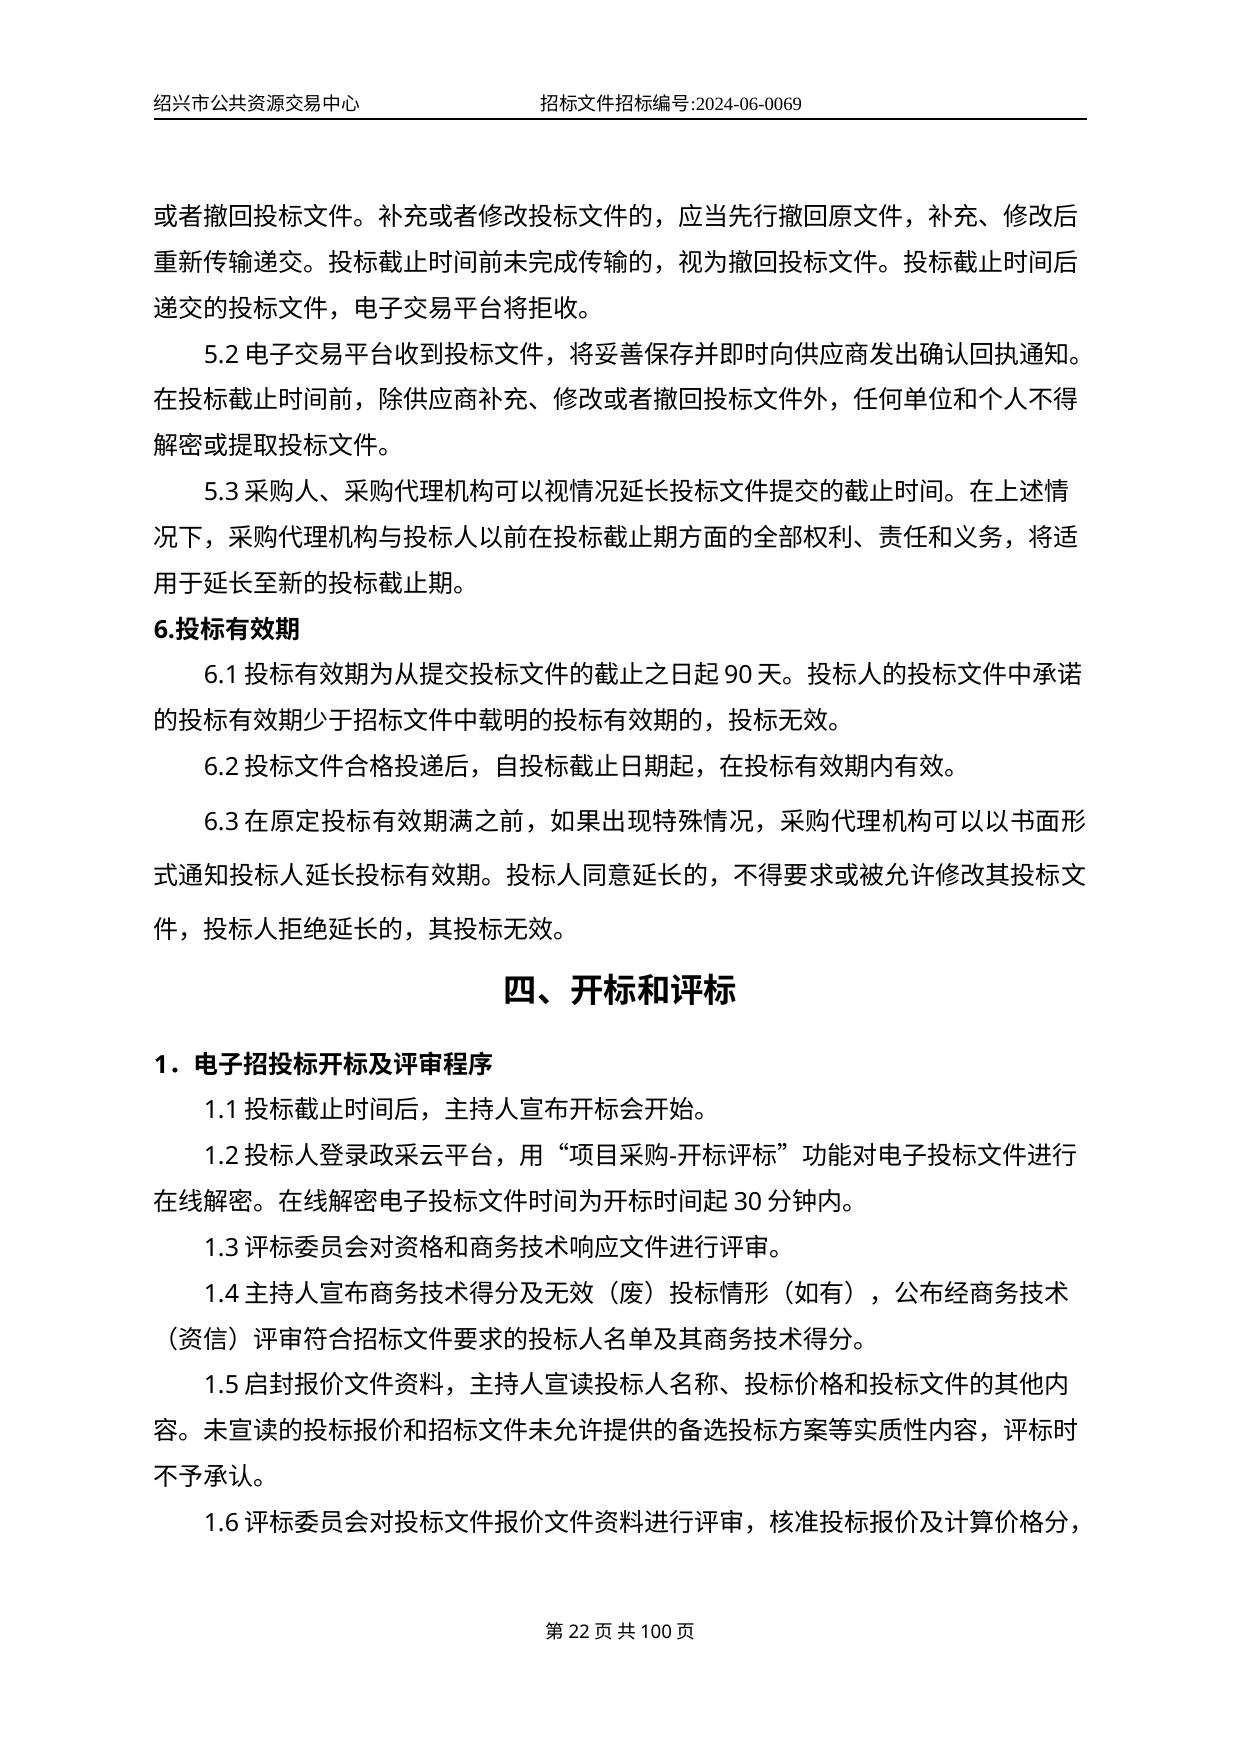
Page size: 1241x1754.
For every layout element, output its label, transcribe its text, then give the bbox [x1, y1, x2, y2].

text 1.4主持人宣布商务技术得分及无效（废）投标情形（如有），公布经商务技术（资信）评审符合招标文件要求的投标人名单及其商务技术得分。 [153, 1266, 1087, 1357]
text 5.3采购人、采购代理机构可以视情况延长投标文件提交的截止时间。在上述情况下，采购代理机构与投标人以前在投标截止期方面的全部权利、责任和义务，将适用于延长至新的投标截止期。 [153, 464, 1087, 601]
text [153, 189, 1087, 326]
text 四、开标和评标 [153, 964, 1087, 1012]
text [153, 1495, 1087, 1541]
text 6.3在原定投标有效期满之前，如果出现特殊情况，采购代理机构可以以书面形式通知投标人延长投标有效期。投标人同意延长的，不得要求或被允许修改其投标文件，投标人拒绝延长的，其投标无效。 [153, 801, 1087, 946]
text 1.3评标委员会对资格和商务技术响应文件进行评审。 [153, 1220, 1087, 1266]
text 1．电子招投标开标及评审程序 [153, 1036, 1087, 1082]
text 1.2投标人登录政采云平台，用“项目采购-开标评标”功能对电子投标文件进行在线解密。在线解密电子投标文件时间为开标时间起30分钟内。 [153, 1128, 1087, 1220]
text 1.5启封报价文件资料，主持人宣读投标人名称、投标价格和投标文件的其他内容。未宣读的投标报价和招标文件未允许提供的备选投标方案等实质性内容，评标时不予承认。 [153, 1357, 1087, 1495]
text 5.2电子交易平台收到投标文件，将妥善保存并即时向供应商发出确认回执通知。在投标截止时间前，除供应商补充、修改或者撤回投标文件外，任何单位和个人不得解密或提取投标文件。 [153, 326, 1087, 464]
text 6.投标有效期 [153, 601, 1087, 647]
text 6.1投标有效期为从提交投标文件的截止之日起90天。投标人的投标文件中承诺的投标有效期少于招标文件中载明的投标有效期的，投标无效。 [153, 647, 1087, 739]
text 6.2投标文件合格投递后，自投标截止日期起，在投标有效期内有效。 [153, 739, 1087, 785]
text 1.1投标截止时间后，主持人宣布开标会开始。 [153, 1082, 1087, 1128]
